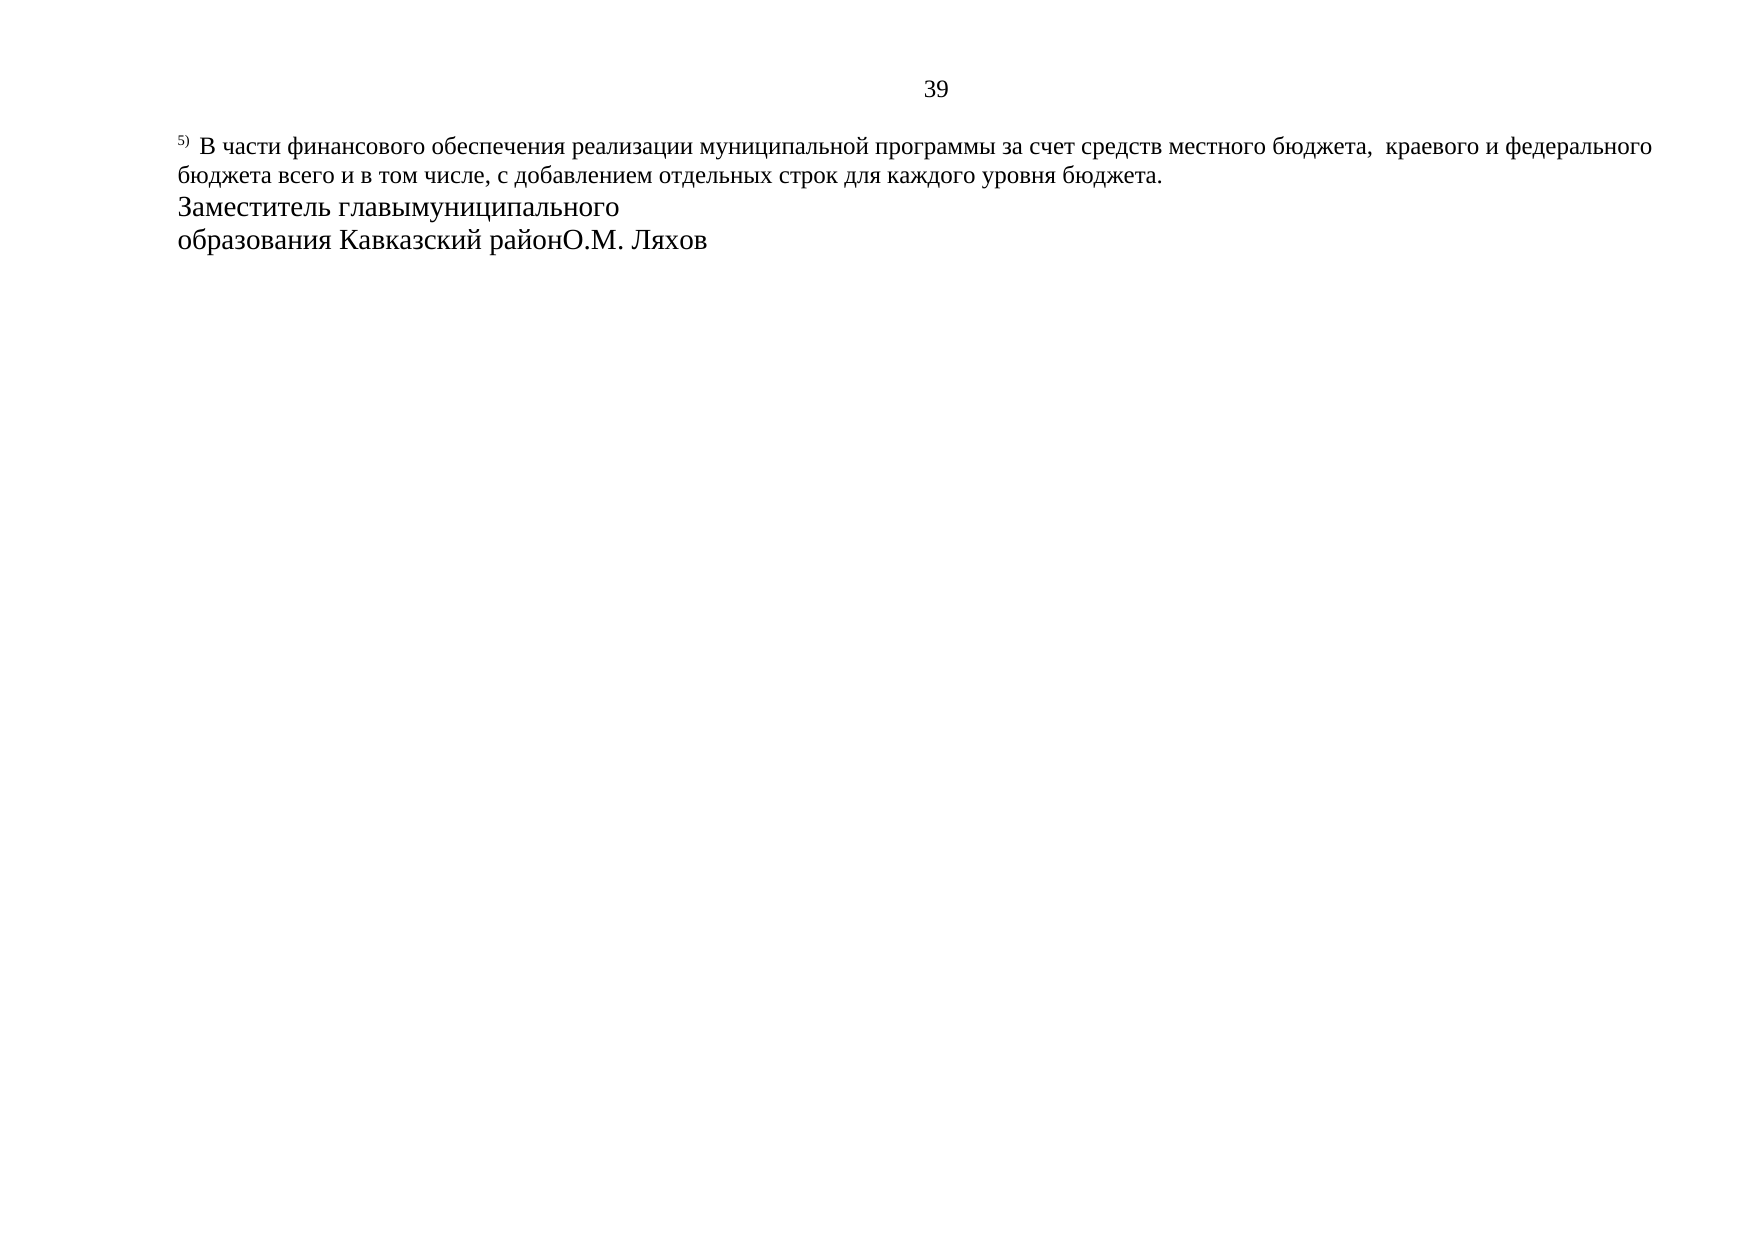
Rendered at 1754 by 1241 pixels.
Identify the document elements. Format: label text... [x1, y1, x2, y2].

text образования Кавказский районО.М. Ляхов [177, 222, 1695, 256]
text 5) В части финансового обеспечения реализации муниципальной программы за счет средств местного бюджета, краевого и федерального бюджета всего и в том числе, с добавлением отдельных строк для каждого уровня бюджета. [177, 131, 1695, 189]
text Заместитель главымуниципального [177, 189, 1695, 222]
